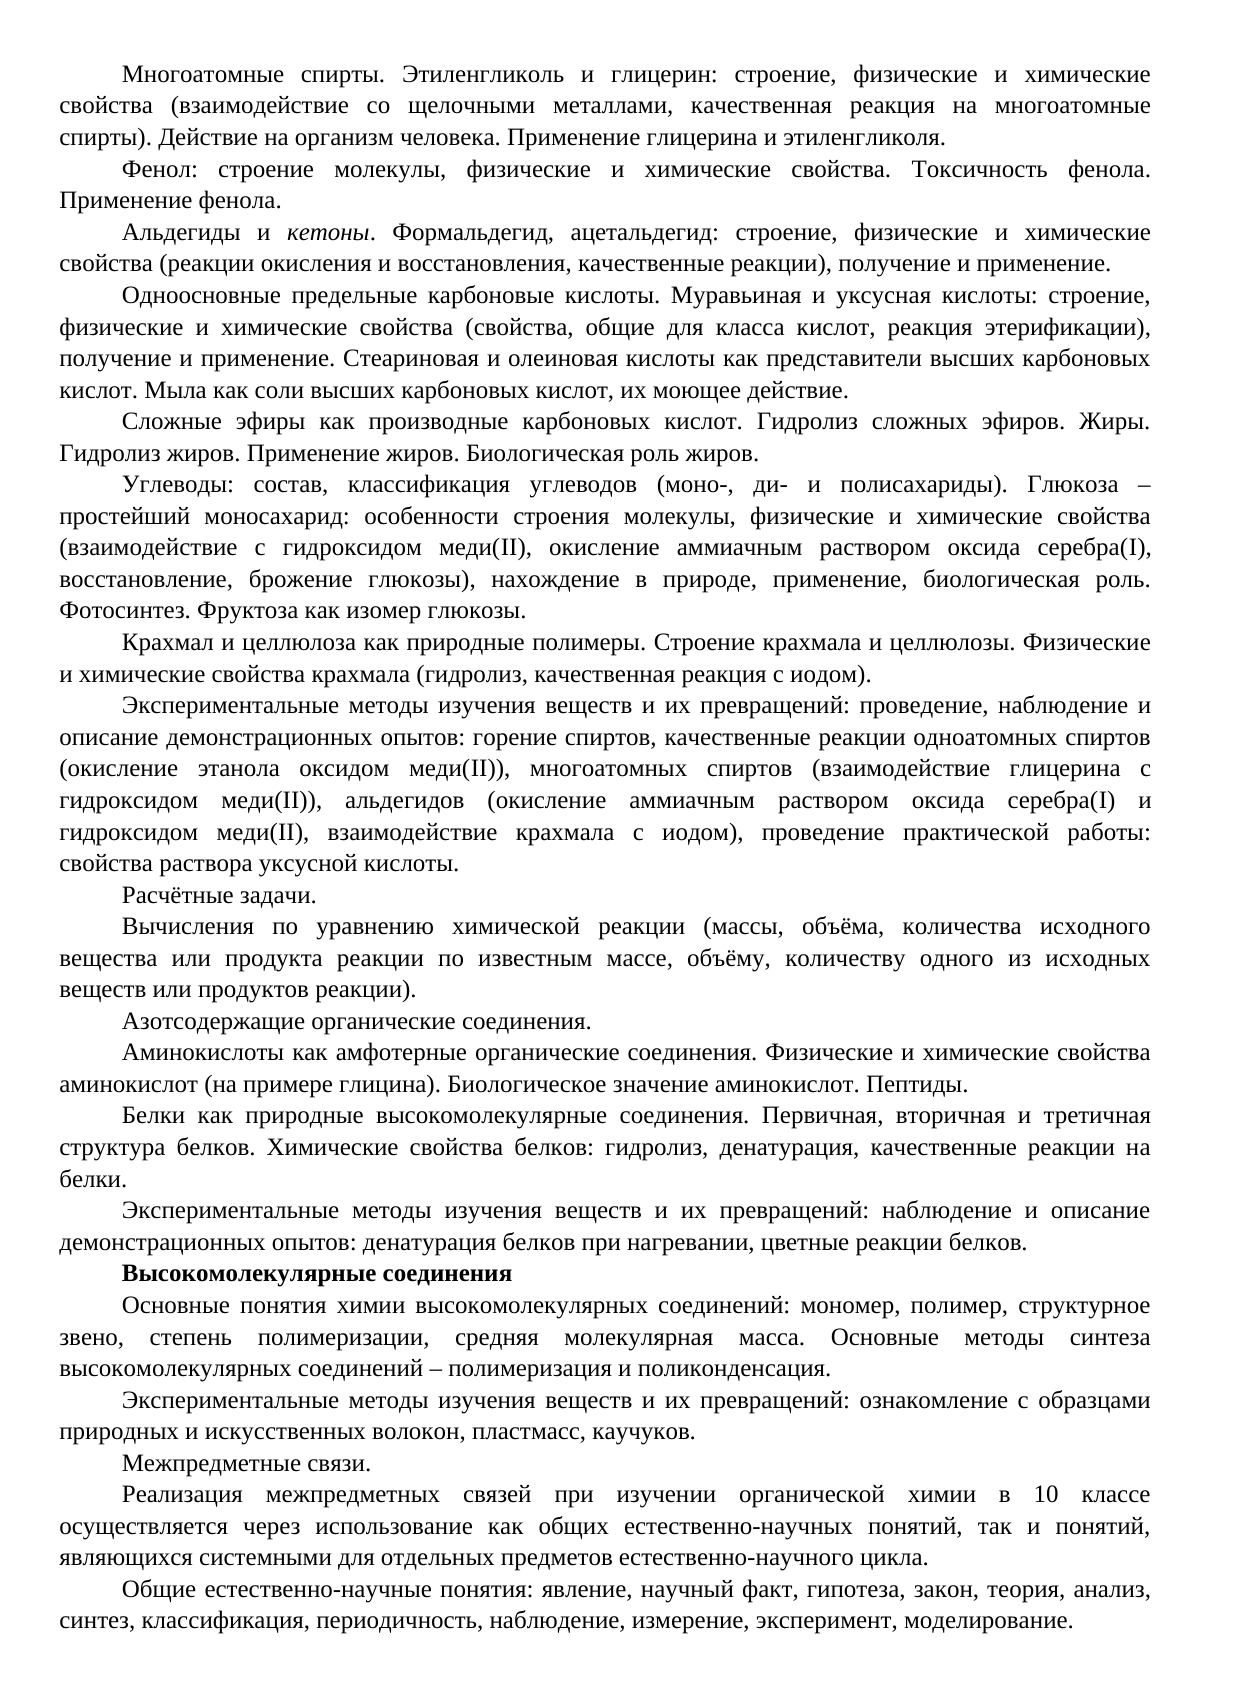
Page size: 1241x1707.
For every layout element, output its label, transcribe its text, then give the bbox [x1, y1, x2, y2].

text Крахмал и целлюлоза как природные полимеры. Строение крахмала и целлюлозы. Физические и химические свойства крахмала (гидролиз, качественная реакция с иодом). [59, 627, 1152, 687]
text Азотсодержащие органические соединения. [59, 1006, 1152, 1035]
text Экспериментальные методы изучения веществ и их превращений: проведение, наблюдение и описание демонстрационных опытов: горение спиртов, качественные реакции одноатомных спиртов (окисление этанола оксидом меди(II)), многоатомных спиртов (взаимодействие глицерина с гидроксидом меди(II)), альдегидов (окисление аммиачным раствором оксида серебра(I) и гидроксидом меди(II), взаимодействие крахмала с иодом), проведение практической работы: свойства раствора уксусной кислоты. [59, 690, 1152, 877]
text Альдегиды и кетоны. Формальдегид, ацетальдегид: строение, физические и химические свойства (реакции окисления и восстановления, качественные реакции), получение и применение. [59, 217, 1152, 277]
text Реализация межпредметных связей при изучении органической химии в 10 классе осуществляется через использование как общих естественно-научных понятий, так и понятий, являющихся системными для отдельных предметов естественно-научного цикла. [59, 1479, 1152, 1571]
text Экспериментальные методы изучения веществ и их превращений: наблюдение и описание демонстрационных опытов: денатурация белков при нагревании, цветные реакции белков. [59, 1195, 1152, 1256]
text Сложные эфиры как производные карбоновых кислот. Гидролиз сложных эфиров. Жиры. Гидролиз жиров. Применение жиров. Биологическая роль жиров. [59, 406, 1152, 467]
text Аминокислоты как амфотерные органические соединения. Физические и химические свойства аминокислот (на примере глицина). Биологическое значение аминокислот. Пептиды. [59, 1037, 1152, 1098]
text Многоатомные спирты. Этиленгликоль и глицерин: строение, физические и химические свойства (взаимодействие со щелочными металлами, качественная реакция на многоатомные спирты). Действие на организм человека. Применение глицерина и этиленгликоля. [59, 59, 1152, 151]
text Основные понятия химии высокомолекулярных соединений: мономер, полимер, структурное звено, степень полимеризации, средняя молекулярная масса. Основные методы синтеза высокомолекулярных соединений – полимеризация и поликонденсация. [59, 1290, 1152, 1382]
text Экспериментальные методы изучения веществ и их превращений: ознакомление с образцами природных и искусственных волокон, пластмасс, каучуков. [59, 1385, 1152, 1445]
text Расчётные задачи. [59, 880, 1152, 908]
text Белки как природные высокомолекулярные соединения. Первичная, вторичная и третичная структура белков. Химические свойства белков: гидролиз, денатурация, качественные реакции на белки. [59, 1101, 1152, 1192]
text Одноосновные предельные карбоновые кислоты. Муравьиная и уксусная кислоты: строение, физические и химические свойства (свойства, общие для класса кислот, реакция этерификации), получение и применение. Стеариновая и олеиновая кислоты как представители высших карбоновых кислот. Мыла как соли высших карбоновых кислот, их моющее действие. [59, 280, 1152, 403]
text Фенол: строение молекулы, физические и химические свойства. Токсичность фенола. Применение фенола. [59, 154, 1152, 214]
text Межпредметные связи. [59, 1448, 1152, 1477]
text Углеводы: состав, классификация углеводов (моно-, ди- и полисахариды). Глюкоза – простейший моносахарид: особенности строения молекулы, физические и химические свойства (взаимодействие с гидроксидом меди(II), окисление аммиачным раствором оксида серебра(I), восстановление, брожение глюкозы), нахождение в природе, применение, биологическая роль. Фотосинтез. Фруктоза как изомер глюкозы. [59, 469, 1152, 624]
text Вычисления по уравнению химической реакции (массы, объёма, количества исходного вещества или продукта реакции по известным массе, объёму, количеству одного из исходных веществ или продуктов реакции). [59, 911, 1152, 1003]
text Высокомолекулярные соединения [59, 1258, 1152, 1287]
text Общие естественно-научные понятия: явление, научный факт, гипотеза, закон, теория, анализ, синтез, классификация, периодичность, наблюдение, измерение, эксперимент, моделирование. [59, 1574, 1152, 1634]
